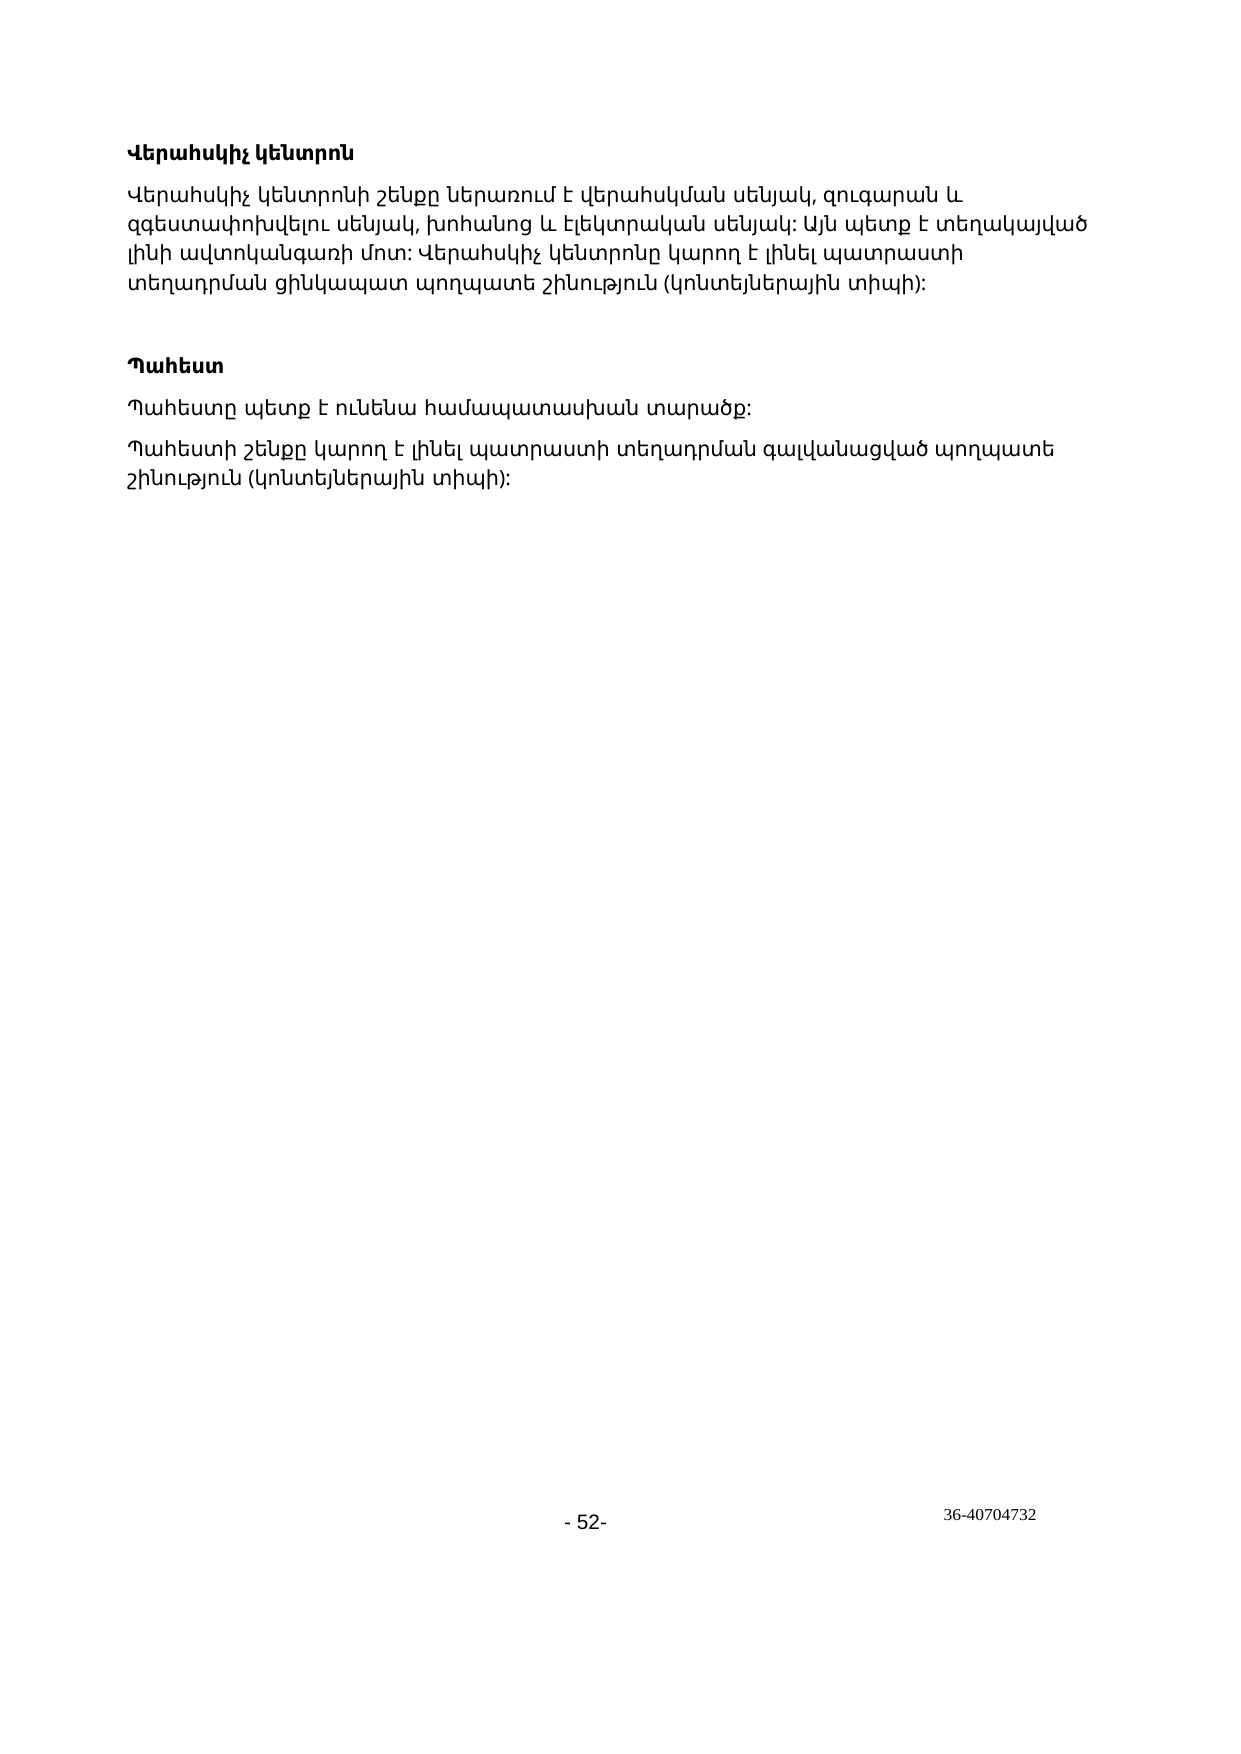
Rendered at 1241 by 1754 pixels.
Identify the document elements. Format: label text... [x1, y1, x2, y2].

text Պահեստի շենքը կարող է լինել պատրաստի տեղադրման գալվանացված պողպատե շինություն (կոնտեյներային տիպի): [127, 433, 1088, 492]
text Պահեստը պետք է ունենա համապատասխան տարածք: [127, 392, 1088, 421]
text Վերահսկիչ կենտրոն [127, 137, 1088, 167]
text Վերահսկիչ կենտրոնի շենքը ներառում է վերահսկման սենյակ, զուգարան և զգեստափոխվելու սենյակ, խոհանոց և էլեկտրական սենյակ: Այն պետք է տեղակայված լինի ավտոկանգառի մոտ: Վերահսկիչ կենտրոնը կարող է լինել պատրաստի տեղադրման ցինկապատ պողպատե շինություն (կոնտեյներային տիպի): [127, 179, 1088, 296]
text Պահեստ [127, 350, 1088, 379]
